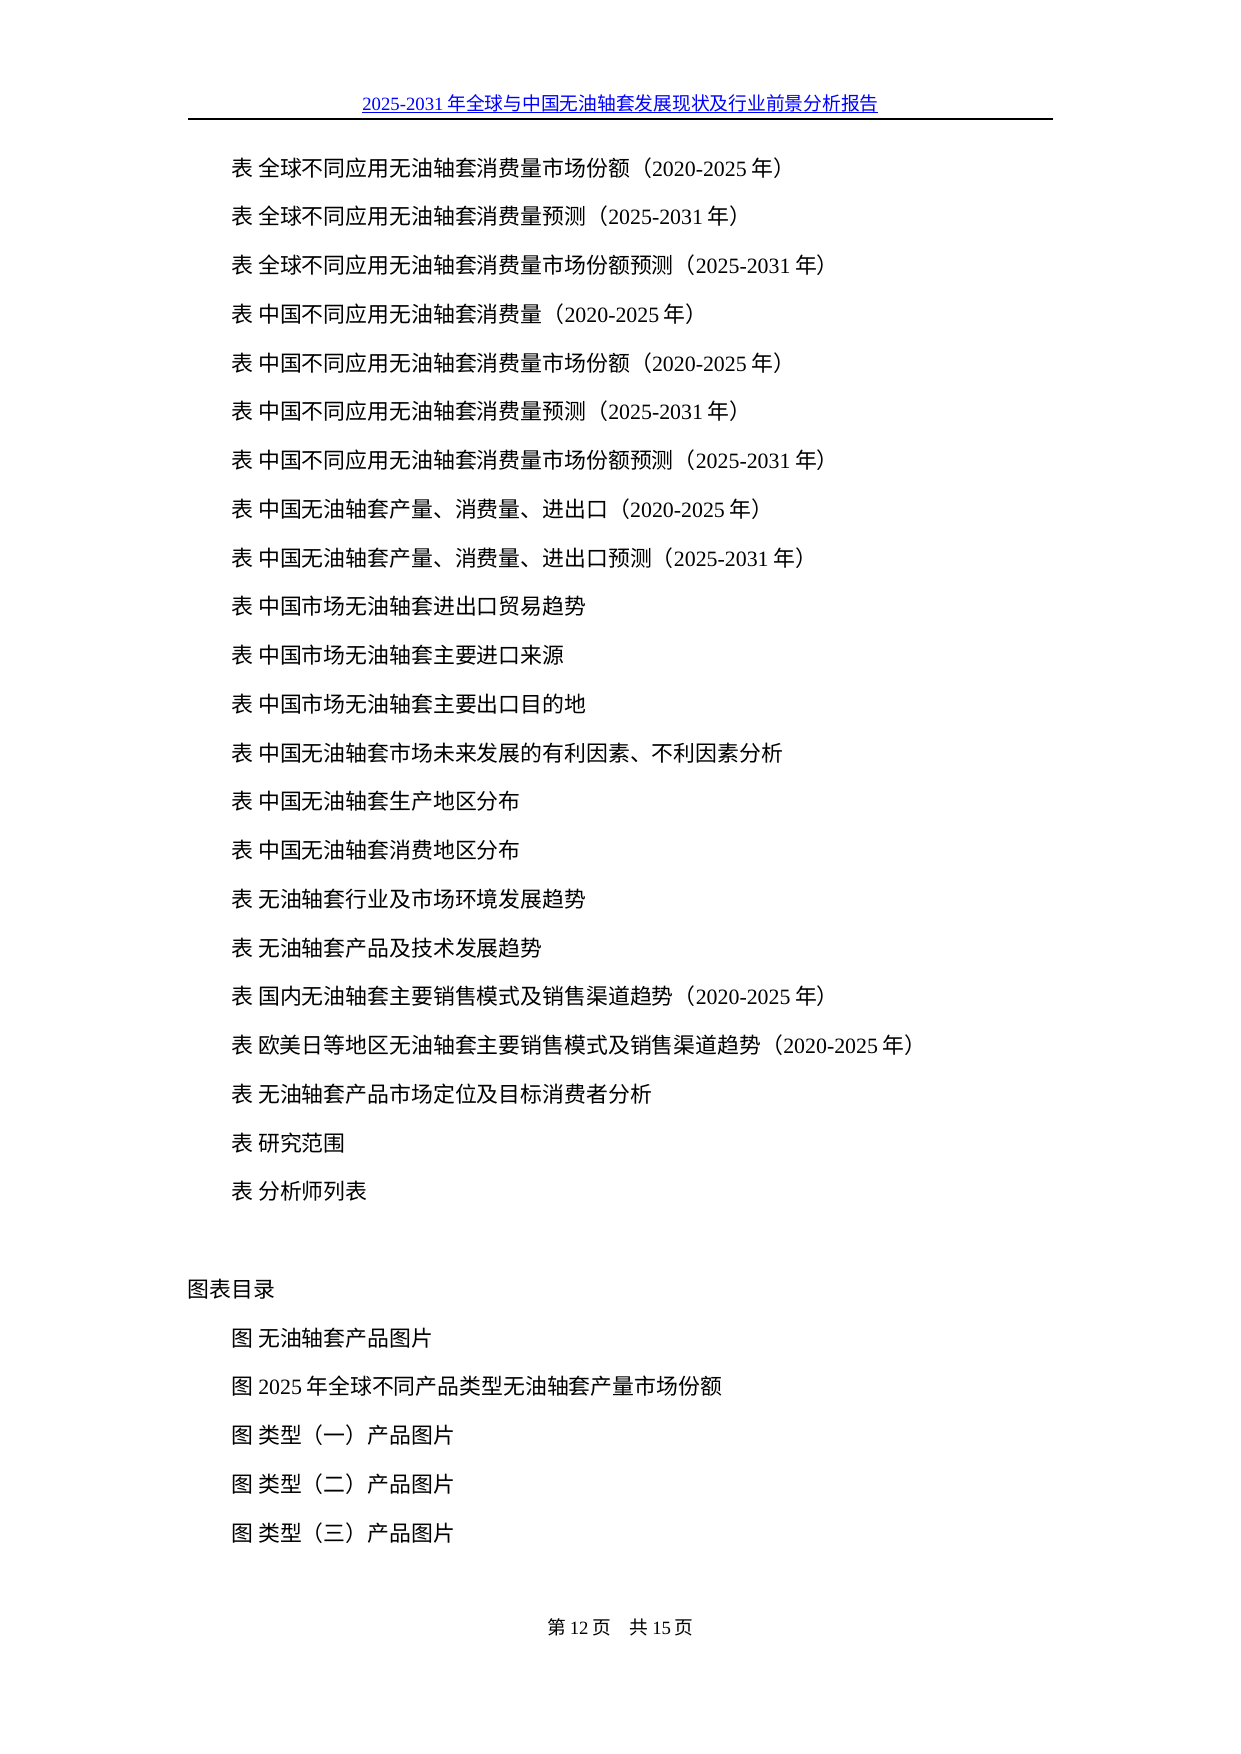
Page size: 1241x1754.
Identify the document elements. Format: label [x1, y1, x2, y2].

text [187, 150, 1053, 1548]
